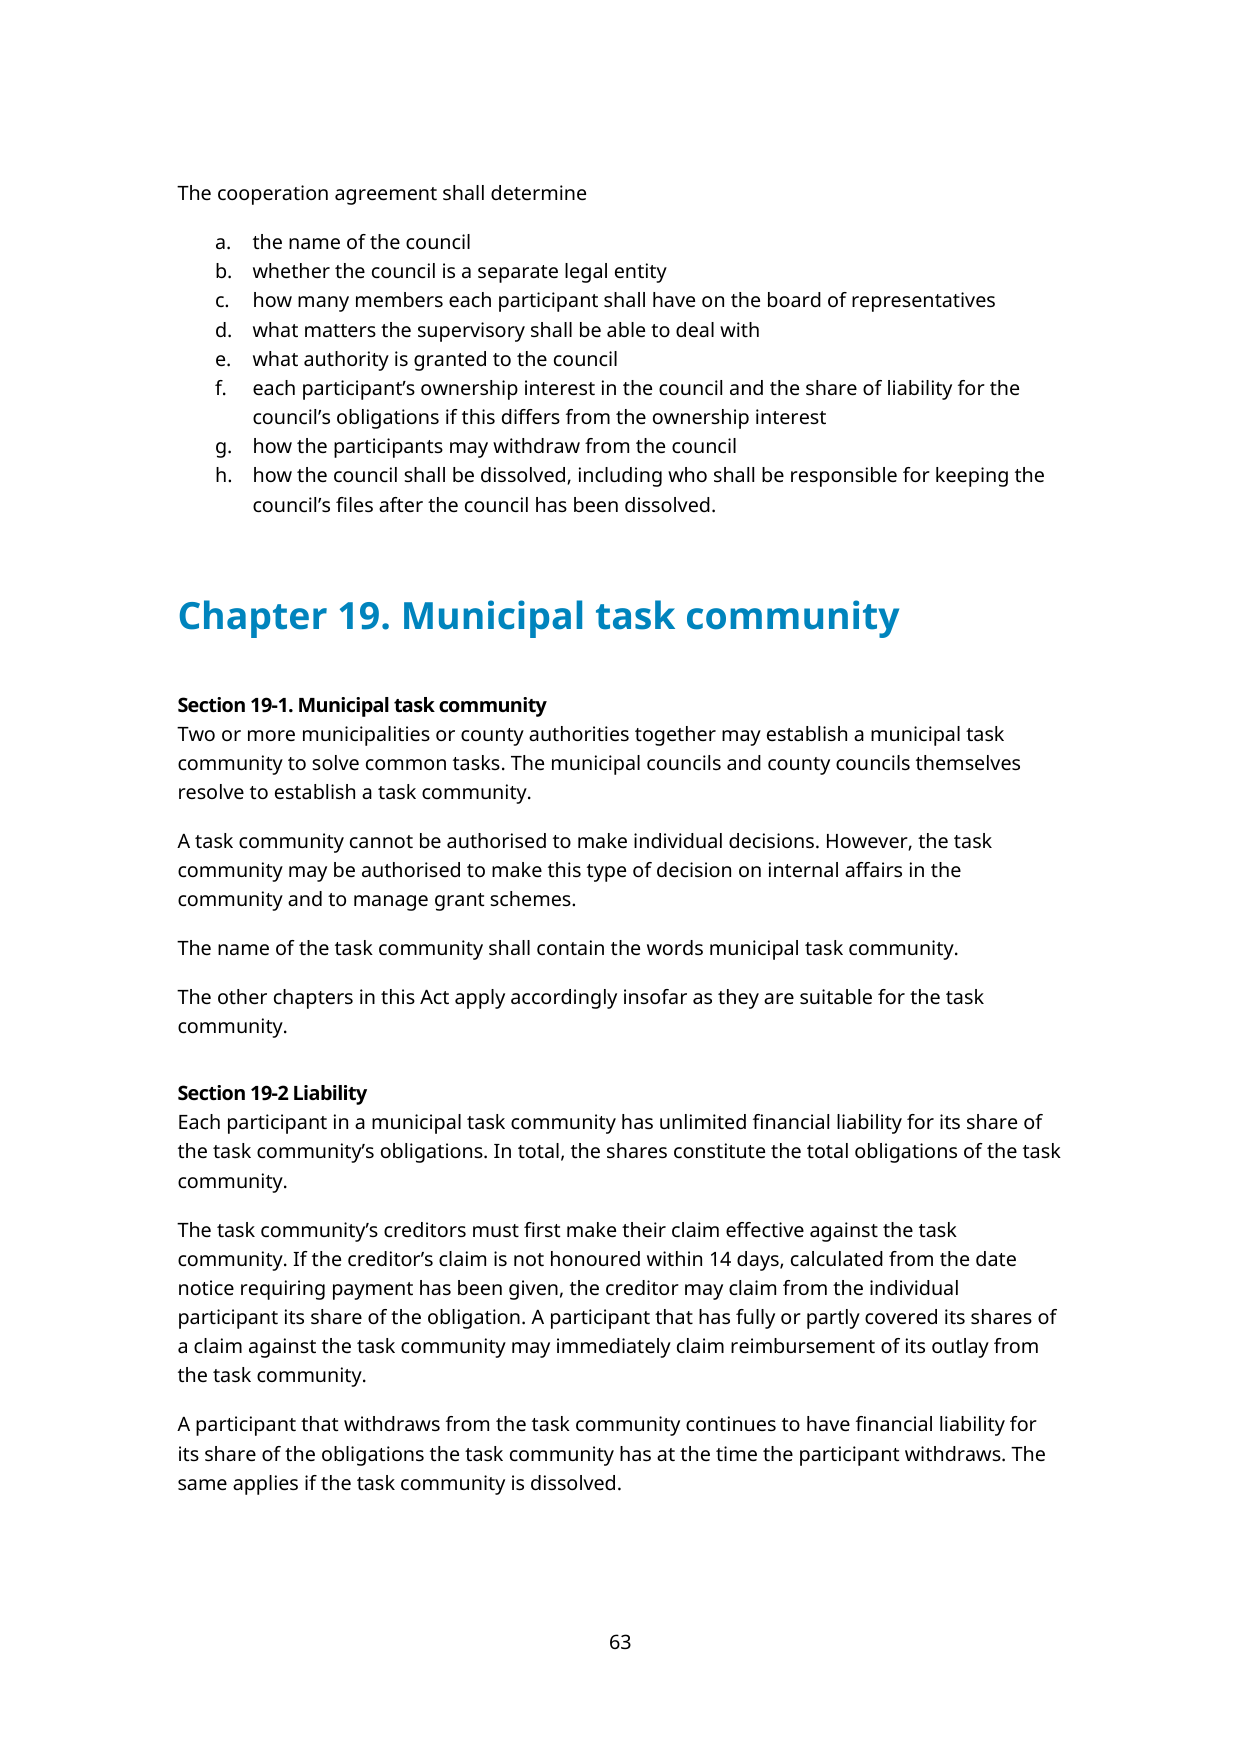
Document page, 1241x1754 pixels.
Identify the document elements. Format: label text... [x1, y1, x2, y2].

list how the participants may withdraw from the council [215, 430, 1063, 459]
text The name of the task community shall contain the words municipal task community. [177, 932, 1063, 962]
text A task community cannot be authorised to make individual decisions. However, the task community may be authorised to make this type of decision on internal affairs in the community and to manage grant schemes. [177, 825, 1063, 913]
subtitle Section 19-2 Liability [177, 1077, 1063, 1106]
text A participant that withdraws from the task community continues to have financial liability for its share of the obligations the task community has at the time the participant withdraws. The same applies if the task community is dissolved. [177, 1408, 1063, 1496]
list whether the council is a separate legal entity [215, 255, 1063, 284]
list how the council shall be dissolved, including who shall be responsible for keeping the council’s files after the council has been dissolved. [215, 459, 1063, 518]
list what authority is granted to the council [215, 343, 1063, 372]
list what matters the supervisory shall be able to deal with [215, 314, 1063, 343]
text Two or more municipalities or county authorities together may establish a municipal task community to solve common tasks. The municipal councils and county councils themselves resolve to establish a task community. [177, 718, 1063, 805]
text The task community’s creditors must first make their claim effective against the task community. If the creditor’s claim is not honoured within 14 days, calculated from the date notice requiring payment has been given, the creditor may claim from the individual participant its share of the obligation. A participant that has fully or partly covered its shares of a claim against the task community may immediately claim reimbursement of its outlay from the task community. [177, 1214, 1063, 1389]
text The cooperation agreement shall determine [177, 177, 1063, 206]
text Each participant in a municipal task community has unlimited financial liability for its share of the task community’s obligations. In total, the shares constitute the total obligations of the task community. [177, 1106, 1063, 1194]
list the name of the council [215, 226, 1063, 255]
list how many members each participant shall have on the board of representatives [215, 284, 1063, 314]
text The other chapters in this Act apply accordingly insofar as they are suitable for the task community. [177, 981, 1063, 1040]
list each participant’s ownership interest in the council and the share of liability for the council’s obligations if this differs from the ownership interest [215, 372, 1063, 430]
subtitle Section 19-1. Municipal task community [177, 689, 1063, 718]
subtitle Chapter 19. Municipal task community [177, 593, 1063, 639]
